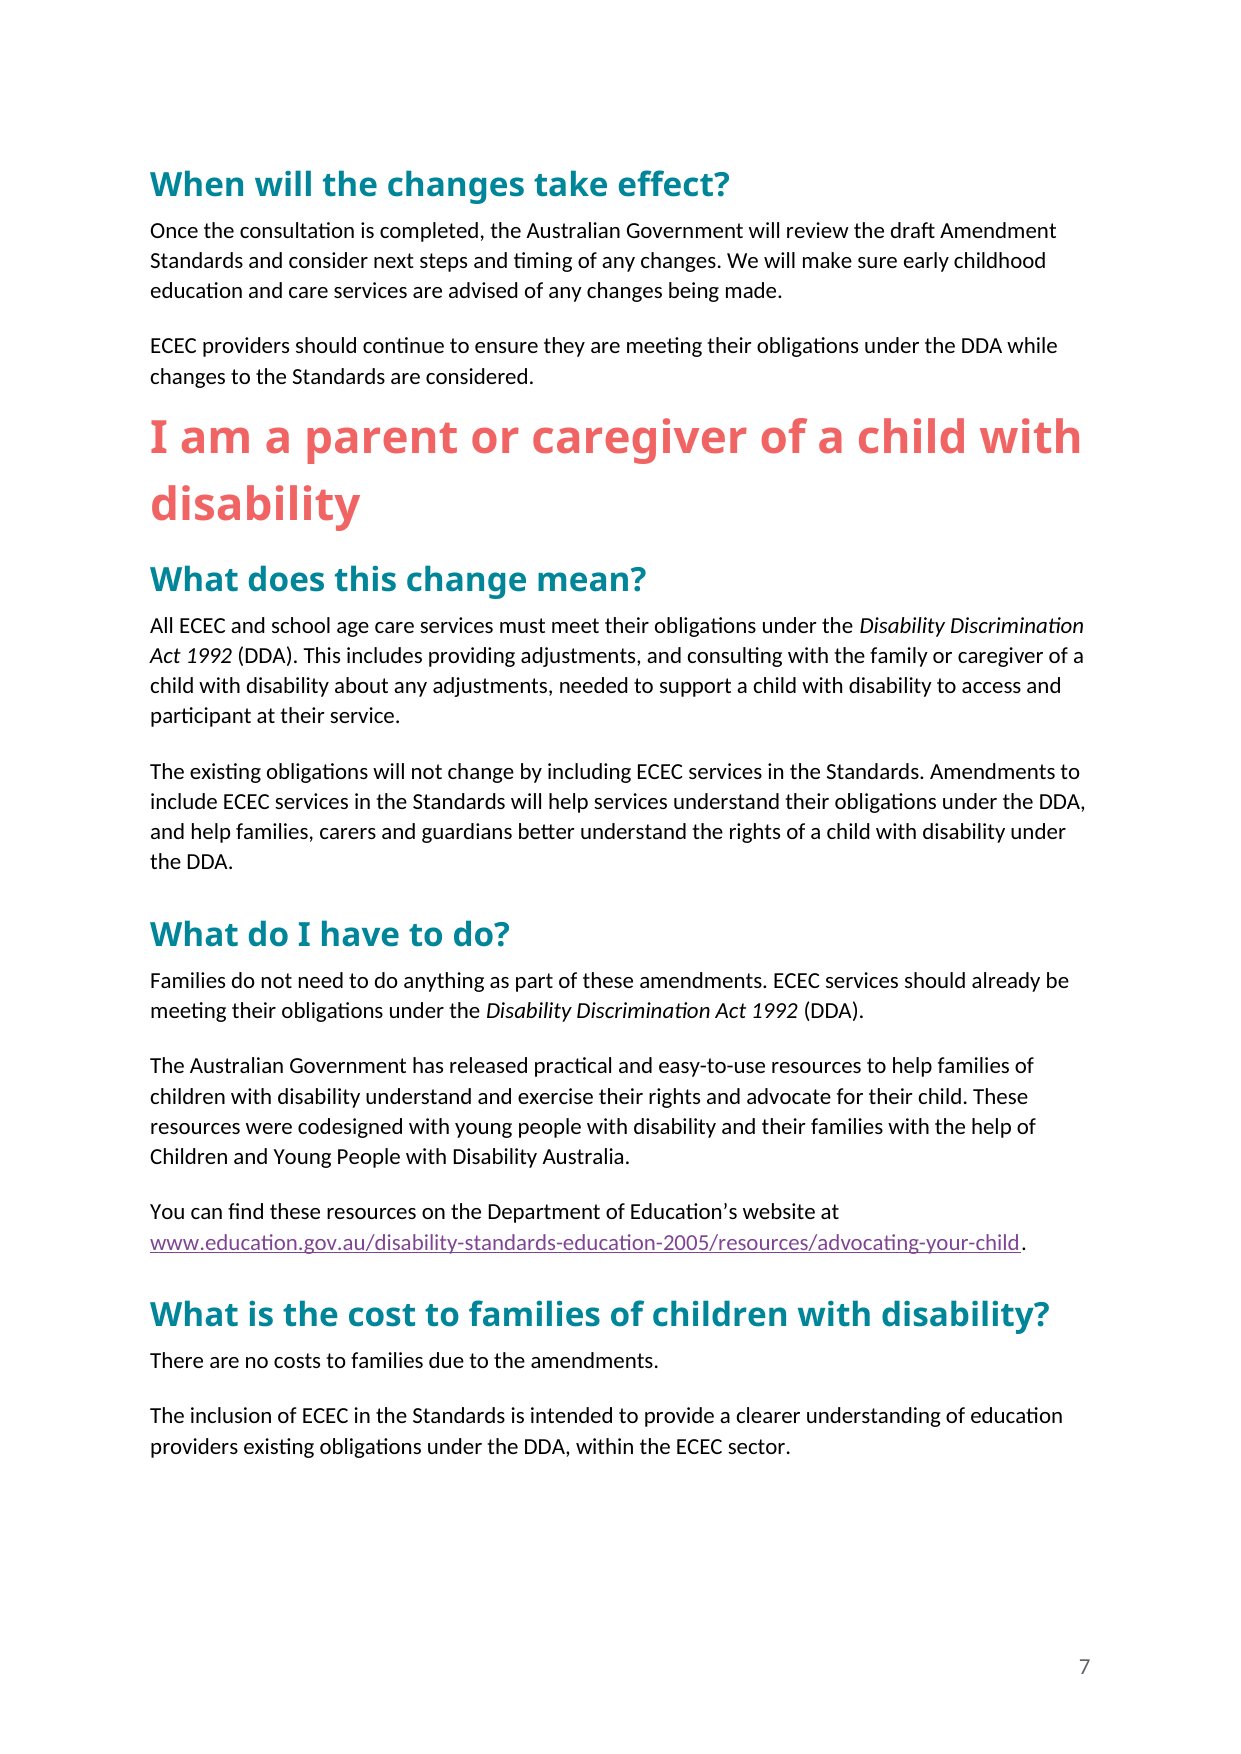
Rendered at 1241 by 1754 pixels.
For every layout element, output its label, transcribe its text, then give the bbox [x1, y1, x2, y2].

subtitle What is the cost to families of children with disability? [150, 1291, 1090, 1337]
text ECEC providers should continue to ensure they are meeting their obligations under the DDA while changes to the Standards are considered. [150, 332, 1090, 390]
text The Australian Government has released practical and easy-to-use resources to help families of children with disability understand and exercise their rights and advocate for their child. These resources were codesigned with young people with disability and their families with the help of Children and Young People with Disability Australia. [150, 1052, 1090, 1170]
text There are no costs to families due to the amendments. [150, 1346, 1090, 1374]
text You can find these resources on the Department of Education’s website at www.education.gov.au/disability-standards-education-2005/resources/advocating-your-child. [150, 1197, 1090, 1256]
subtitle I am a parent or caregiver of a child with disability [150, 404, 1090, 534]
text Once the consultation is completed, the Australian Government will review the draft Amendment Standards and consider next steps and timing of any changes. We will make sure early childhood education and care services are advised of any changes being made. [150, 216, 1090, 304]
text The existing obligations will not change by including ECEC services in the Standards. Amendments to include ECEC services in the Standards will help services understand their obligations under the DDA, and help families, carers and guardians better understand the rights of a child with disability under the DDA. [150, 757, 1090, 875]
subtitle When will the changes take effect? [150, 161, 1090, 206]
text All ECEC and school age care services must meet their obligations under the Disability Discrimination Act 1992 (DDA). This includes providing adjustments, and consulting with the family or caregiver of a child with disability about any adjustments, needed to support a child with disability to access and participant at their service. [150, 611, 1090, 729]
subtitle What do I have to do? [150, 911, 1090, 956]
text The inclusion of ECEC in the Standards is intended to provide a clearer understanding of education providers existing obligations under the DDA, within the ECEC sector. [150, 1402, 1090, 1460]
text Families do not need to do anything as part of these amendments. ECEC services should already be meeting their obligations under the Disability Discrimination Act 1992 (DDA). [150, 966, 1090, 1024]
subtitle What does this change mean? [150, 556, 1090, 601]
